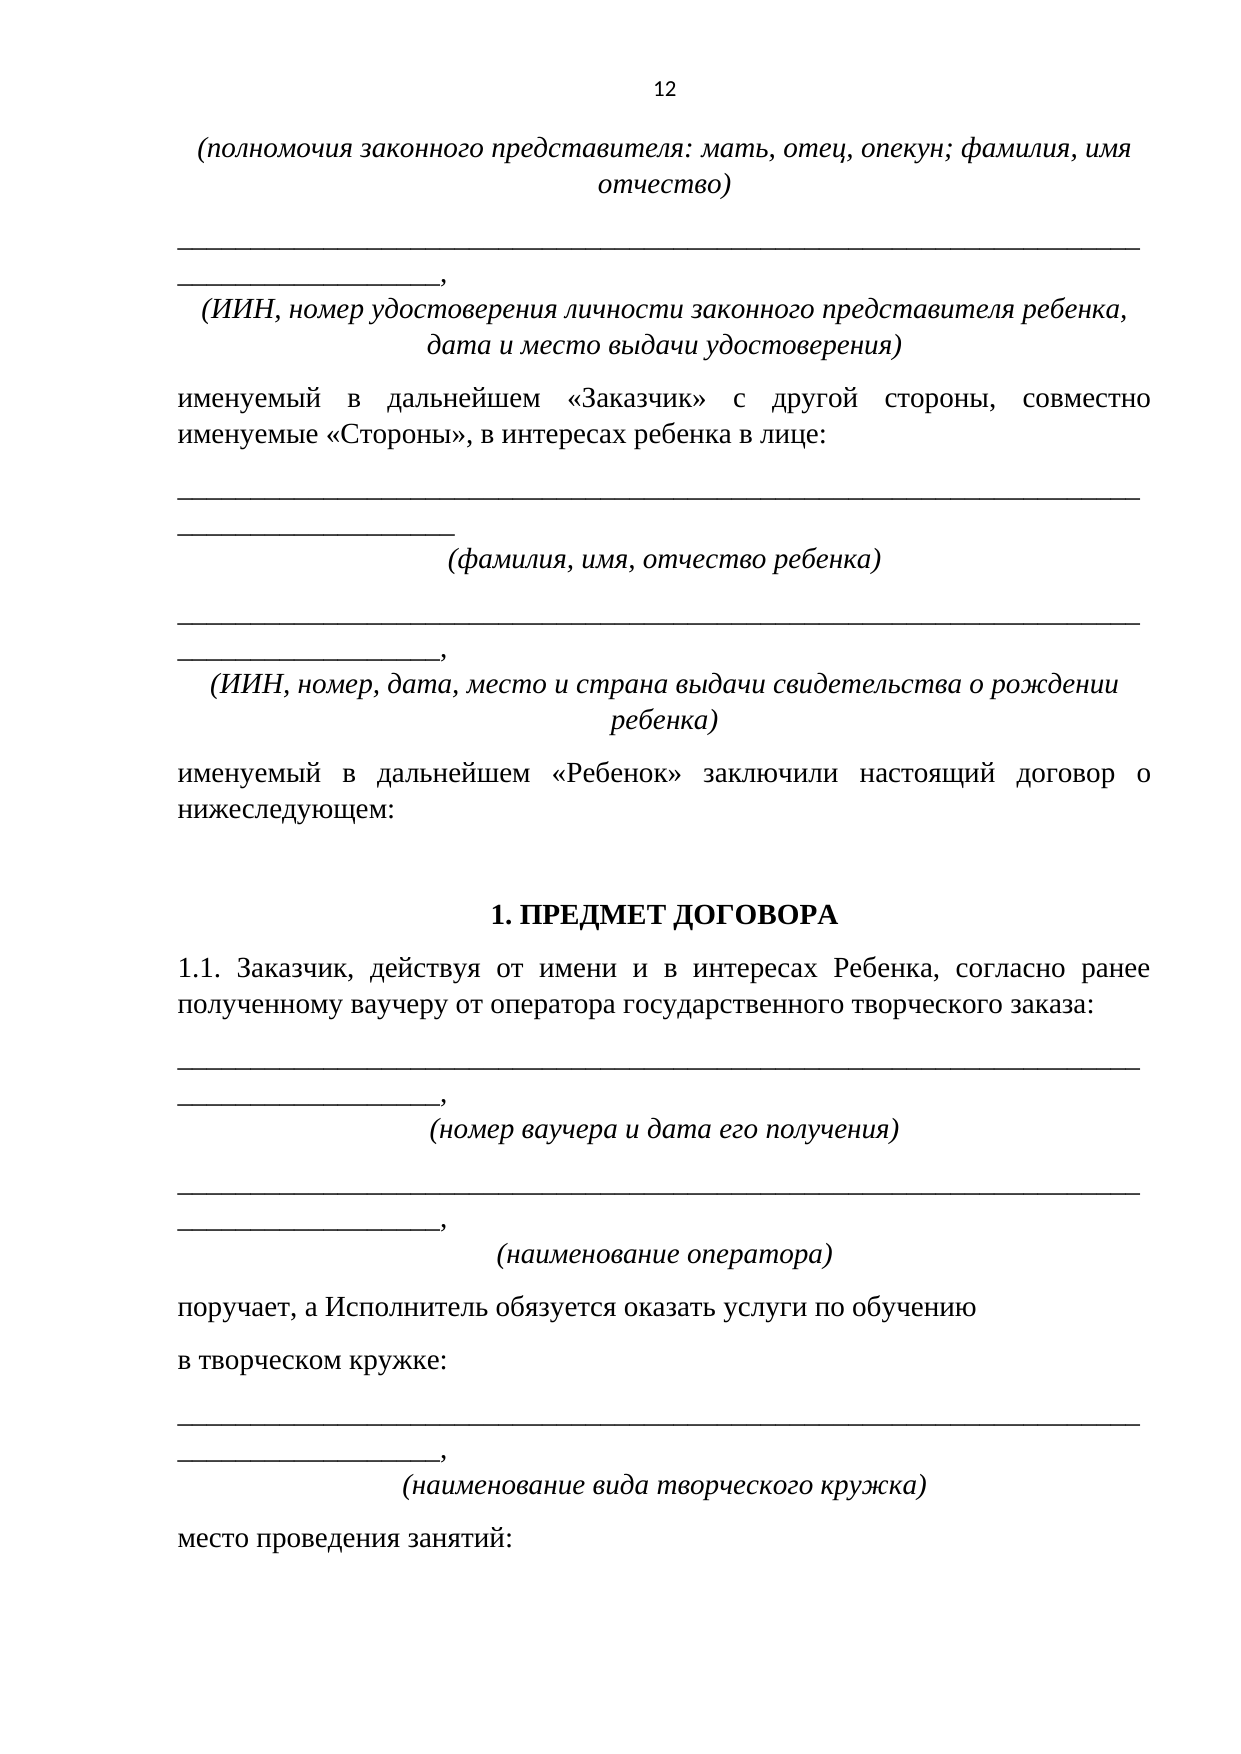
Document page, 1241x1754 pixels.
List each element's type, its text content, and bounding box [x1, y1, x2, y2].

text именуемый в дальнейшем «Заказчик» с другой стороны, совместно именуемые «Стороны», в интересах ребенка в лице: [177, 380, 1152, 450]
text ____________________________________________________________________________________, [177, 1039, 1152, 1108]
text в творческом кружке: [177, 1342, 1152, 1375]
text (ИИН, номер удостоверения личности законного представителя ребенка, дата и место выдачи удостоверения) [177, 291, 1152, 361]
text _____________________________________________________________________________________ [177, 469, 1152, 539]
text (номер ваучера и дата его получения) [177, 1111, 1152, 1145]
text 1.1. Заказчик, действуя от имени и в интересах Ребенка, согласно ранее полученному ваучеру от оператора государственного творческого заказа: [177, 950, 1152, 1019]
text именуемый в дальнейшем «Ребенок» заключили настоящий договор о нижеследующем: [177, 755, 1152, 825]
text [177, 1395, 1152, 1464]
text ____________________________________________________________________________________, [177, 594, 1152, 664]
text (ИИН, номер, дата, место и страна выдачи свидетельства о рождении ребенка) [177, 666, 1152, 736]
text (наименование оператора) [177, 1236, 1152, 1270]
text ____________________________________________________________________________________, [177, 219, 1152, 288]
text ____________________________________________________________________________________, [177, 1164, 1152, 1234]
text (фамилия, имя, отчество ребенка) [177, 541, 1152, 575]
text поручает, а Исполнитель обязуется оказать услуги по обучению [177, 1289, 1152, 1323]
text место проведения занятий: [177, 1520, 1152, 1553]
text (полномочия законного представителя: мать, отец, опекун; фамилия, имя отчество) [177, 130, 1152, 199]
text 1. ПРЕДМЕТ ДОГОВОРА [177, 897, 1152, 931]
text (наименование вида творческого кружка) [177, 1467, 1152, 1501]
